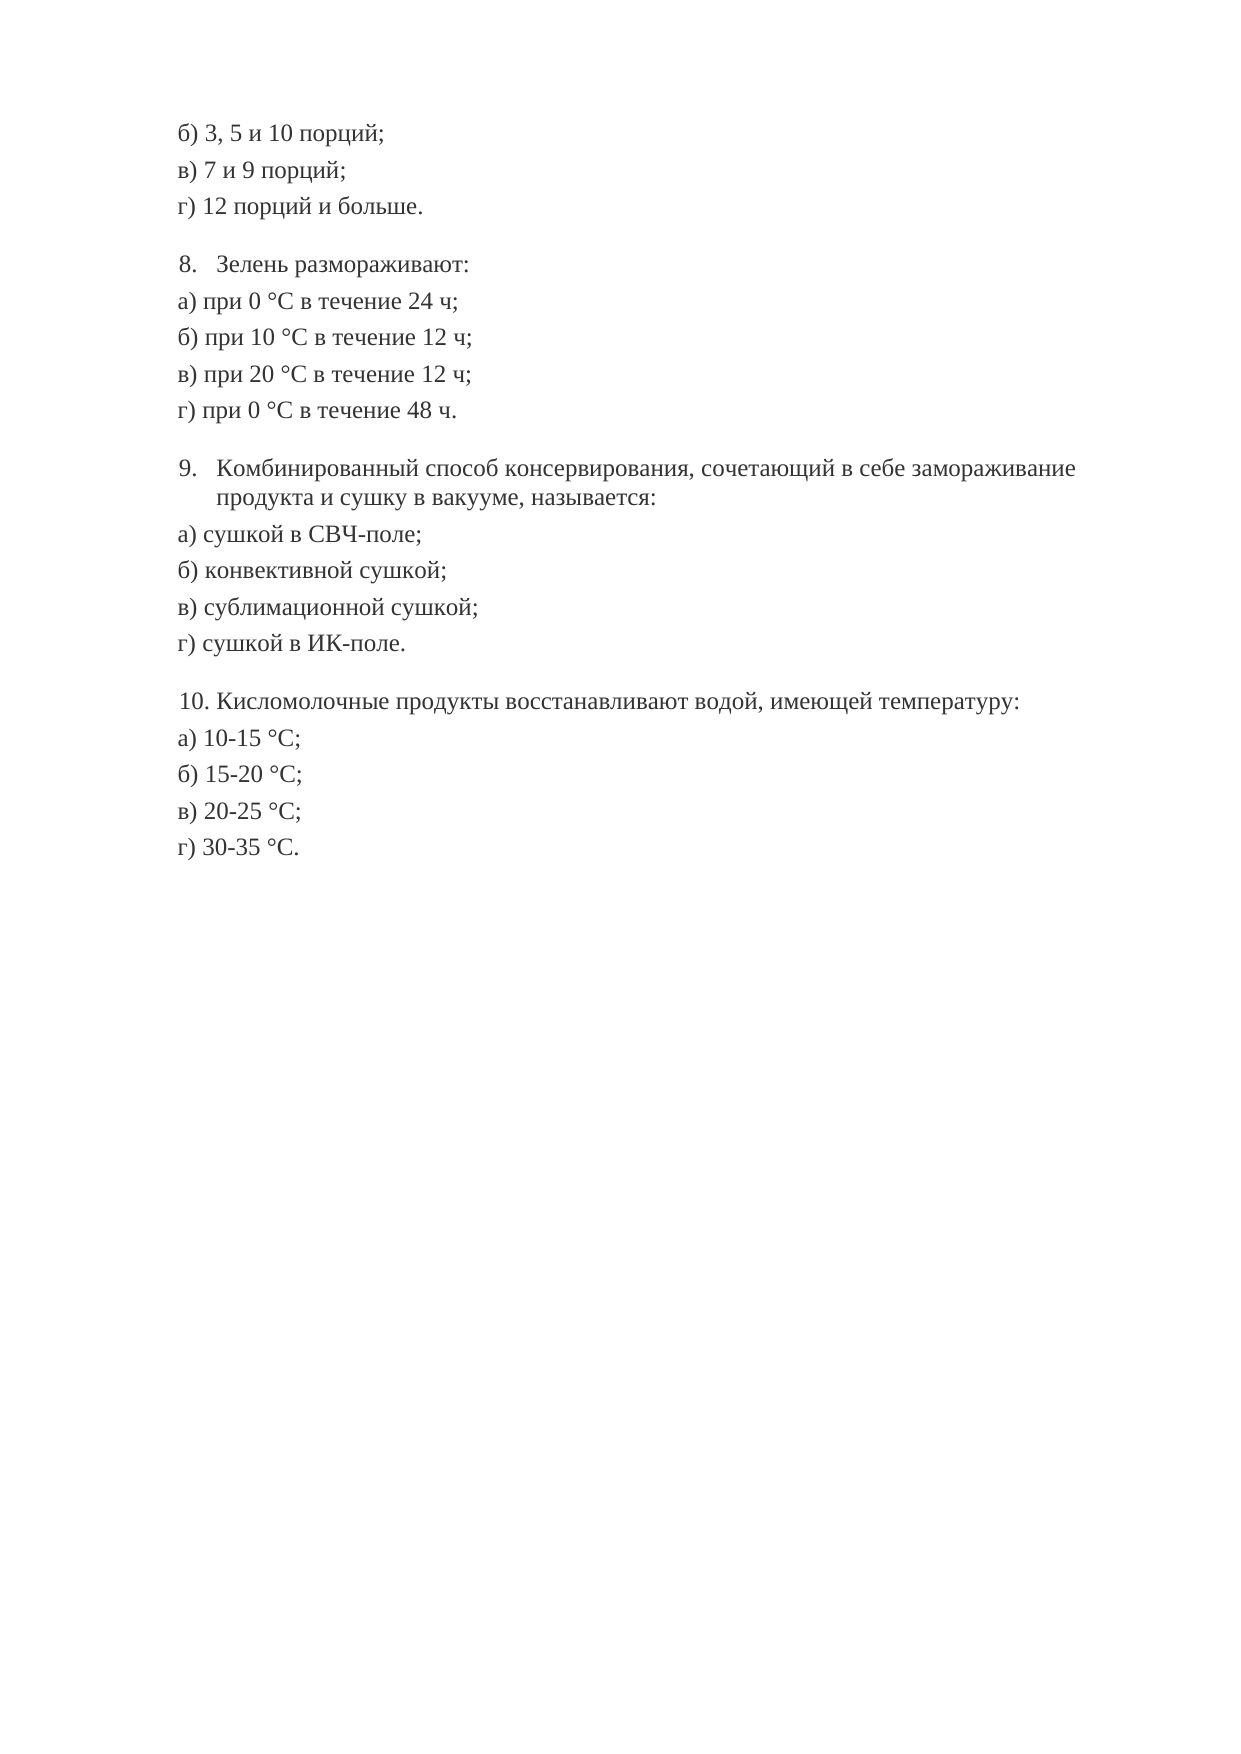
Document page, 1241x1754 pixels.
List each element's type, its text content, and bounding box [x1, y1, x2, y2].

text а) при 0 °С в течение 24 ч; [177, 286, 1152, 314]
text в) при 20 °С в течение 12 ч; [177, 359, 1152, 388]
list Зелень размораживают: [179, 249, 1152, 278]
text б) 3, 5 и 10 порций; [177, 118, 1152, 147]
text г) сушкой в ИК-поле. [177, 628, 1152, 657]
text б) 15-20 °С; [177, 759, 1152, 788]
text а) сушкой в СВЧ-поле; [177, 519, 1152, 547]
text г) при 0 °С в течение 48 ч. [177, 395, 1152, 424]
list Кисломолочные продукты восстанавливают водой, имеющей температуру: [179, 686, 1152, 715]
text в) сублимационной сушкой; [177, 592, 1152, 621]
text г) 30-35 °С. [177, 832, 1152, 861]
text в) 20-25 °С; [177, 796, 1152, 825]
text а) 10-15 °С; [177, 723, 1152, 752]
text в) 7 и 9 порций; [177, 155, 1152, 183]
text б) конвективной сушкой; [177, 555, 1152, 584]
text б) при 10 °С в течение 12 ч; [177, 322, 1152, 351]
text г) 12 порций и больше. [177, 191, 1152, 220]
list Комбинированный способ консервирования, сочетающий в себе замораживание продукта и сушку в вакууме, называется: [179, 453, 1152, 511]
